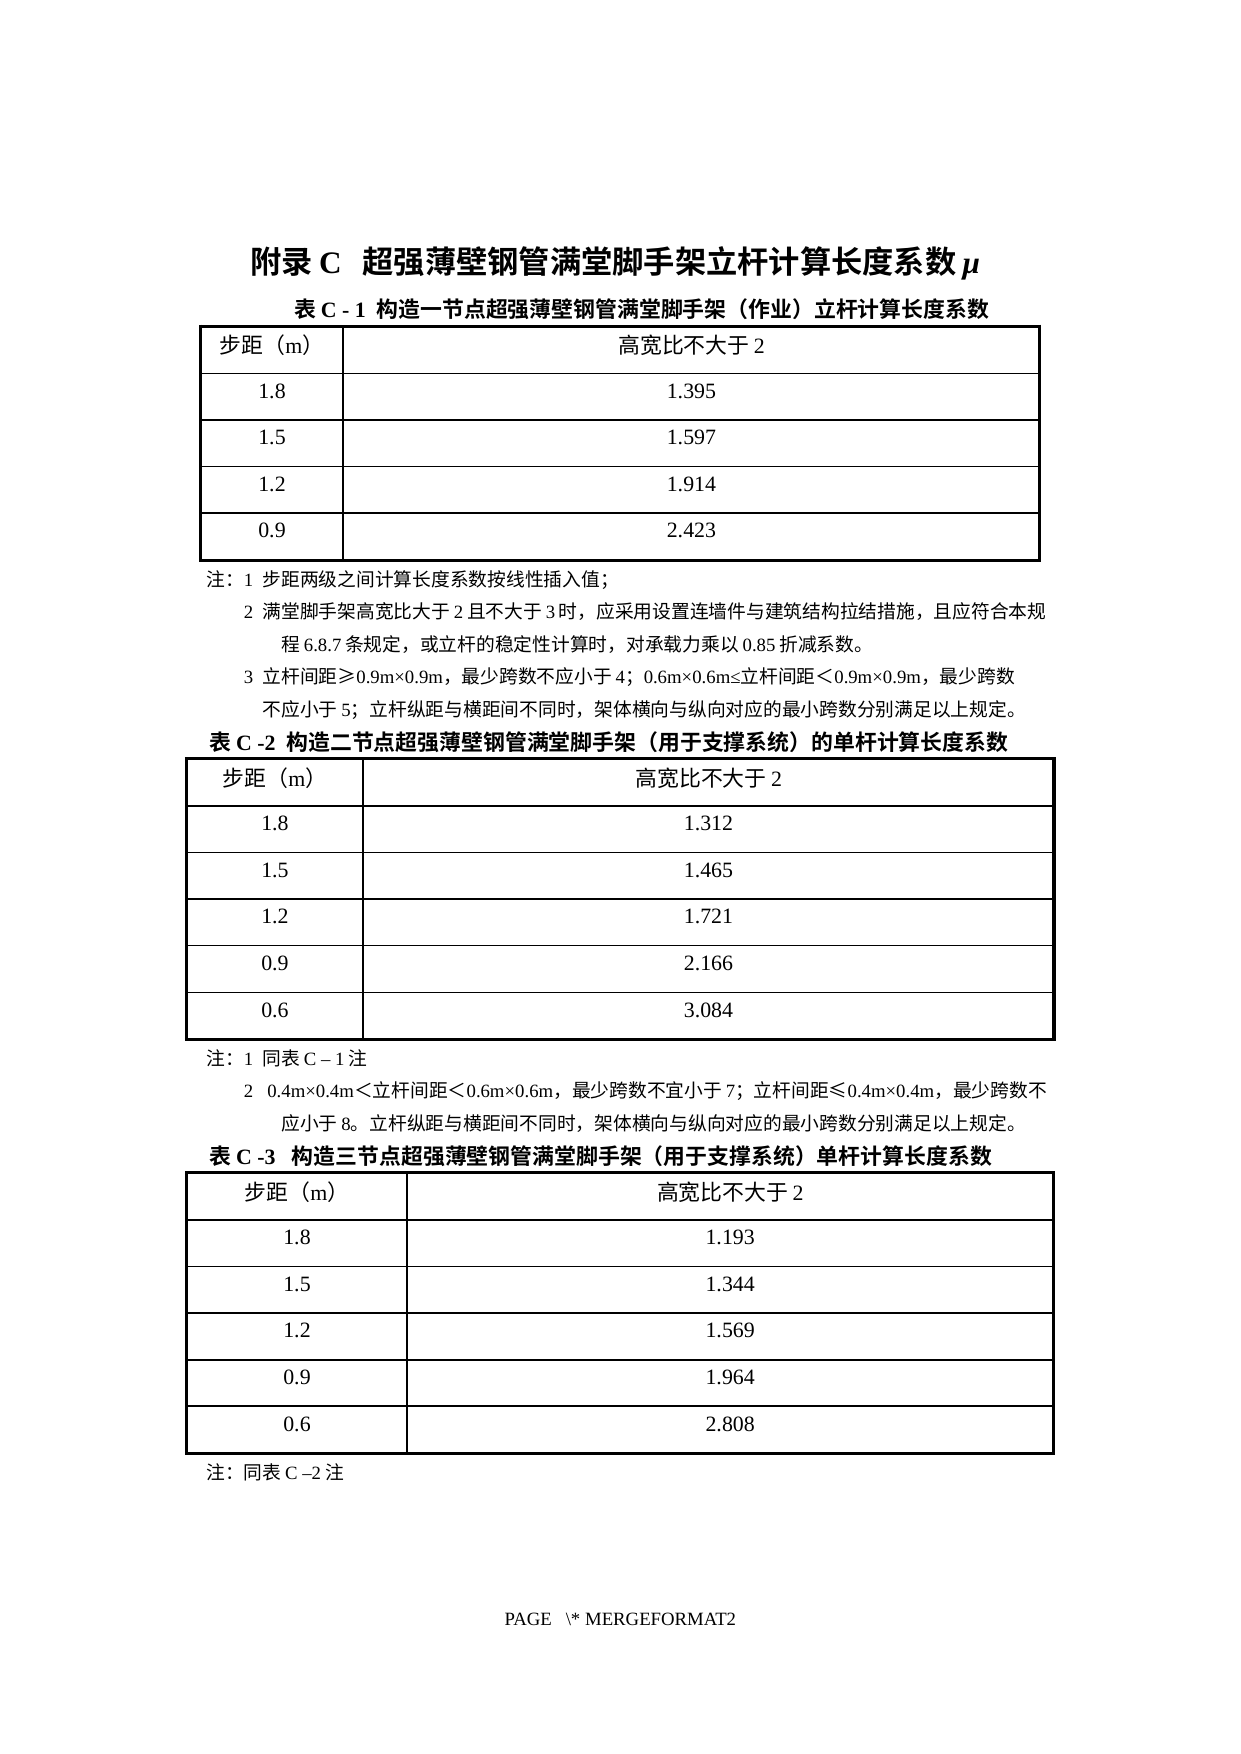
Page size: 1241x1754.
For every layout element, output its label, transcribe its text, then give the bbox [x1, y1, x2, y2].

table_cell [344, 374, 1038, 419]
text 注：同表C –2注 [187, 1455, 1053, 1488]
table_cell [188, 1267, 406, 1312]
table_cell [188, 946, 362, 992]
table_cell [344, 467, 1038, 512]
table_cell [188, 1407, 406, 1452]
text 表C -3 构造三节点超强薄壁钢管满堂脚手架（用于支撑系统）单杆计算长度系数 [187, 1138, 1053, 1171]
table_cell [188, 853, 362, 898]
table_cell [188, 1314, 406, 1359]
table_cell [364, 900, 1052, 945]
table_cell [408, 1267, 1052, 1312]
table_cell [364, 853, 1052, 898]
text 注：1 同表C – 1注 [187, 1041, 1053, 1073]
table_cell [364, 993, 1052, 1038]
subtitle 附录C 超强薄壁钢管满堂脚手架立杆计算长度系数μ [187, 227, 1053, 292]
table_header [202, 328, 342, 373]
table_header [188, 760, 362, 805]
text 表C -2 构造二节点超强薄壁钢管满堂脚手架（用于支撑系统）的单杆计算长度系数 [187, 724, 1053, 757]
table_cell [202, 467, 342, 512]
text 2 满堂脚手架高宽比大于2且不大于3时，应采用设置连墙件与建筑结构拉结措施，且应符合本规 [187, 594, 1053, 627]
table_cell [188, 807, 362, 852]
text 注：1 步距两级之间计算长度系数按线性插入值； [187, 562, 1053, 594]
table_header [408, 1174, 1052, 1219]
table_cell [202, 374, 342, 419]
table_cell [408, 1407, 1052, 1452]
text 表C - 1 构造一节点超强薄壁钢管满堂脚手架（作业）立杆计算长度系数 [187, 292, 1053, 324]
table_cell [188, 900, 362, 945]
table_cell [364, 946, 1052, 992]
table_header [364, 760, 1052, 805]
text 3 立杆间距≥0.9m×0.9m，最少跨数不应小于4；0.6m×0.6m≤立杆间距＜0.9m×0.9m，最少跨数 [187, 659, 1053, 692]
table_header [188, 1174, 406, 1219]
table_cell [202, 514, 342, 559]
text 应小于8。立杆纵距与横距间不同时，架体横向与纵向对应的最小跨数分别满足以上规定。 [187, 1106, 1053, 1138]
text 2 0.4m×0.4m＜立杆间距＜0.6m×0.6m，最少跨数不宜小于7；立杆间距≤0.4m×0.4m，最少跨数不 [187, 1073, 1053, 1106]
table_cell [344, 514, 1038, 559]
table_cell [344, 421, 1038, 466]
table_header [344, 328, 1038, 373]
text 程6.8.7条规定，或立杆的稳定性计算时，对承载力乘以0.85折减系数。 [187, 627, 1053, 659]
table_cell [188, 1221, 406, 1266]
text 不应小于5；立杆纵距与横距间不同时，架体横向与纵向对应的最小跨数分别满足以上规定。 [187, 692, 1053, 724]
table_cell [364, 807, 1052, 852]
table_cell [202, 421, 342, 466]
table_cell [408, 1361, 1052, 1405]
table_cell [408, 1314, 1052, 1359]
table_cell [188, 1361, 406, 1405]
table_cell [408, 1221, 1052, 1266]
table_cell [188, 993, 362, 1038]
